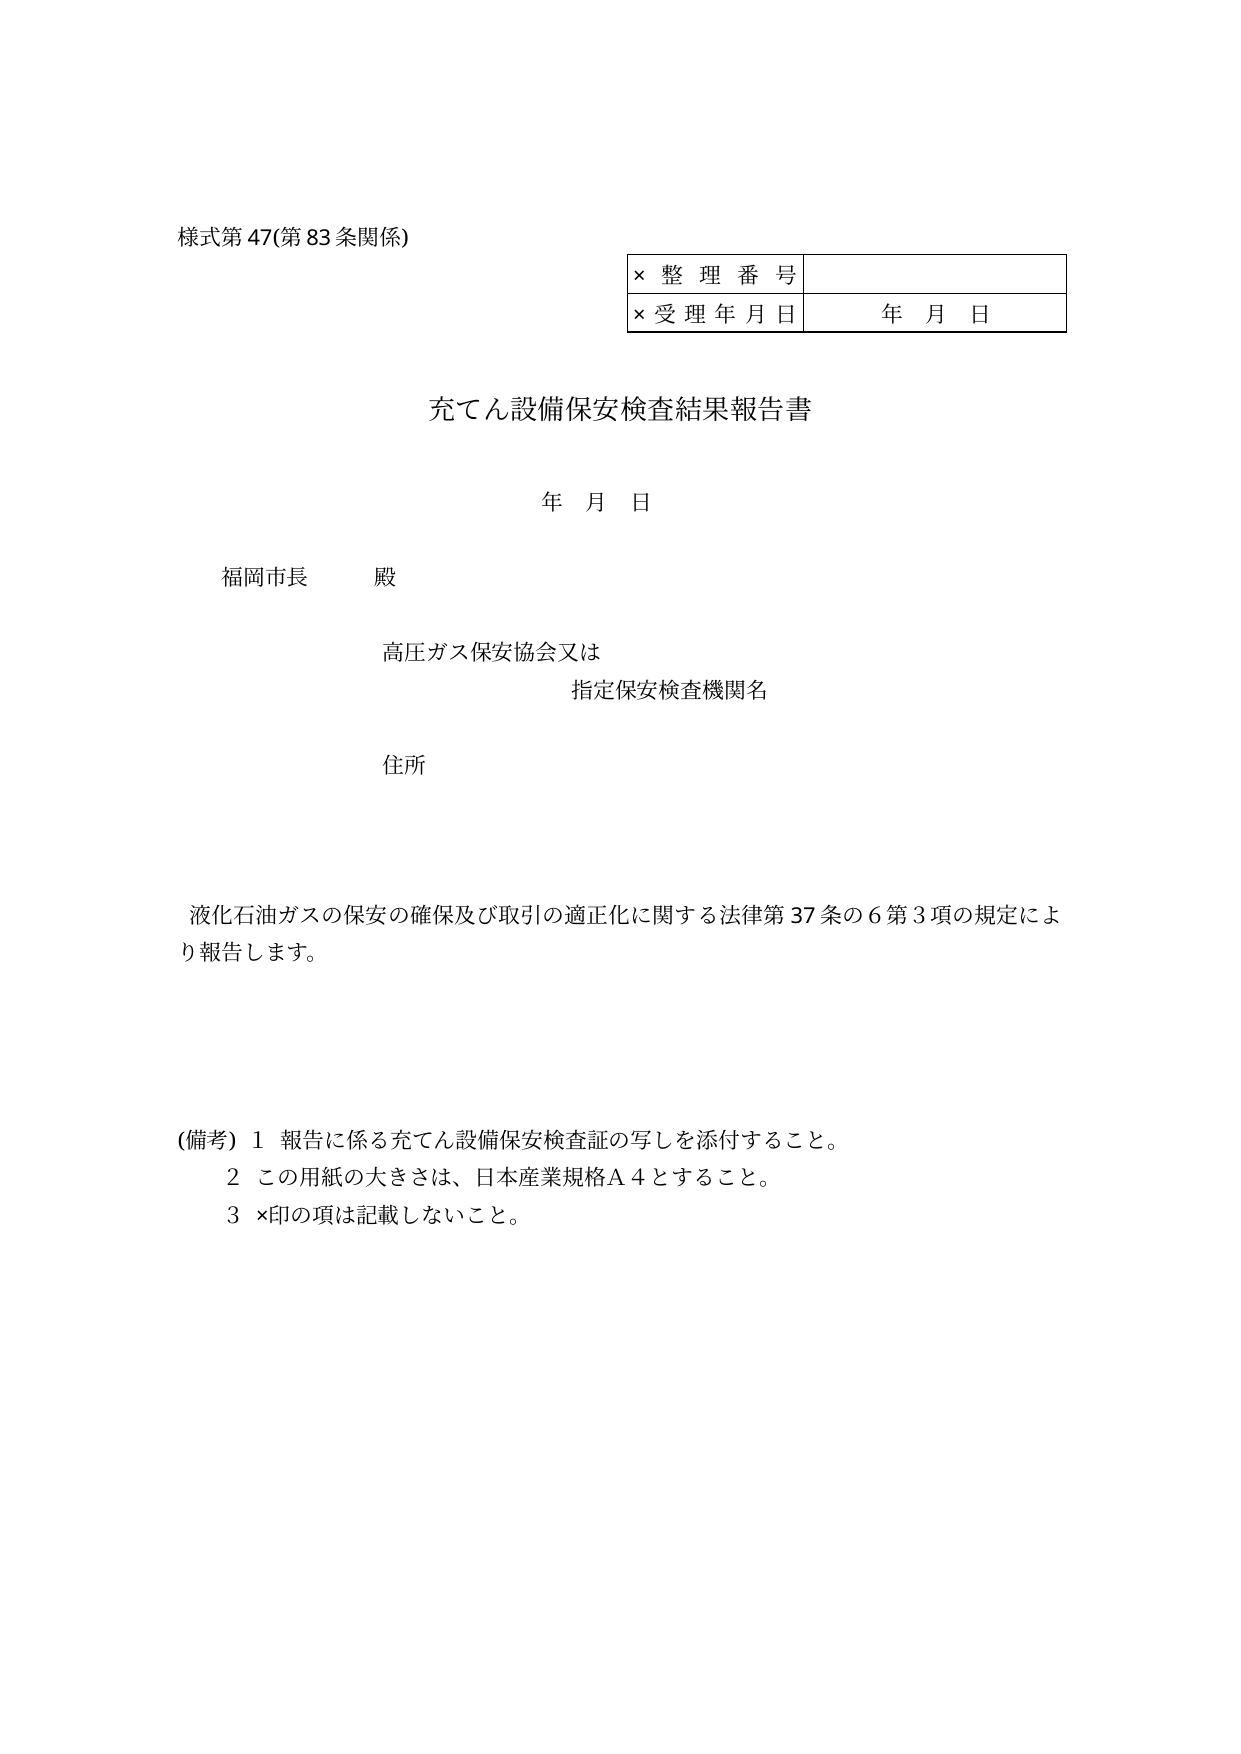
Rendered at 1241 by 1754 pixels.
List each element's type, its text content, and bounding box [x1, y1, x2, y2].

text 福岡市長 殿 [177, 557, 1063, 595]
table_header [804, 255, 1066, 293]
table_cell ×受理年月日 [628, 294, 803, 331]
text 指定保安検査機関名 [177, 670, 1063, 707]
text 液化石油ガスの保安の確保及び取引の適正化に関する法律第37条の６第３項の規定により報告します。 [177, 895, 1063, 970]
text 年 月 日 [177, 482, 1063, 520]
text 高圧ガス保安協会又は [177, 632, 1063, 670]
text 様式第47(第83条関係) [177, 217, 1063, 254]
table_header ×整理番号 [628, 255, 803, 293]
table_cell 年 月 日 [804, 294, 1066, 331]
text ２ この用紙の大きさは、日本産業規格Ａ４とすること。 [177, 1157, 1063, 1195]
text ３ ×印の項は記載しないこと。 [177, 1195, 1063, 1232]
text (備考) １ 報告に係る充てん設備保安検査証の写しを添付すること。 [177, 1120, 1063, 1157]
text 充てん設備保安検査結果報告書 [177, 370, 1063, 445]
text 住所 [177, 745, 1063, 782]
